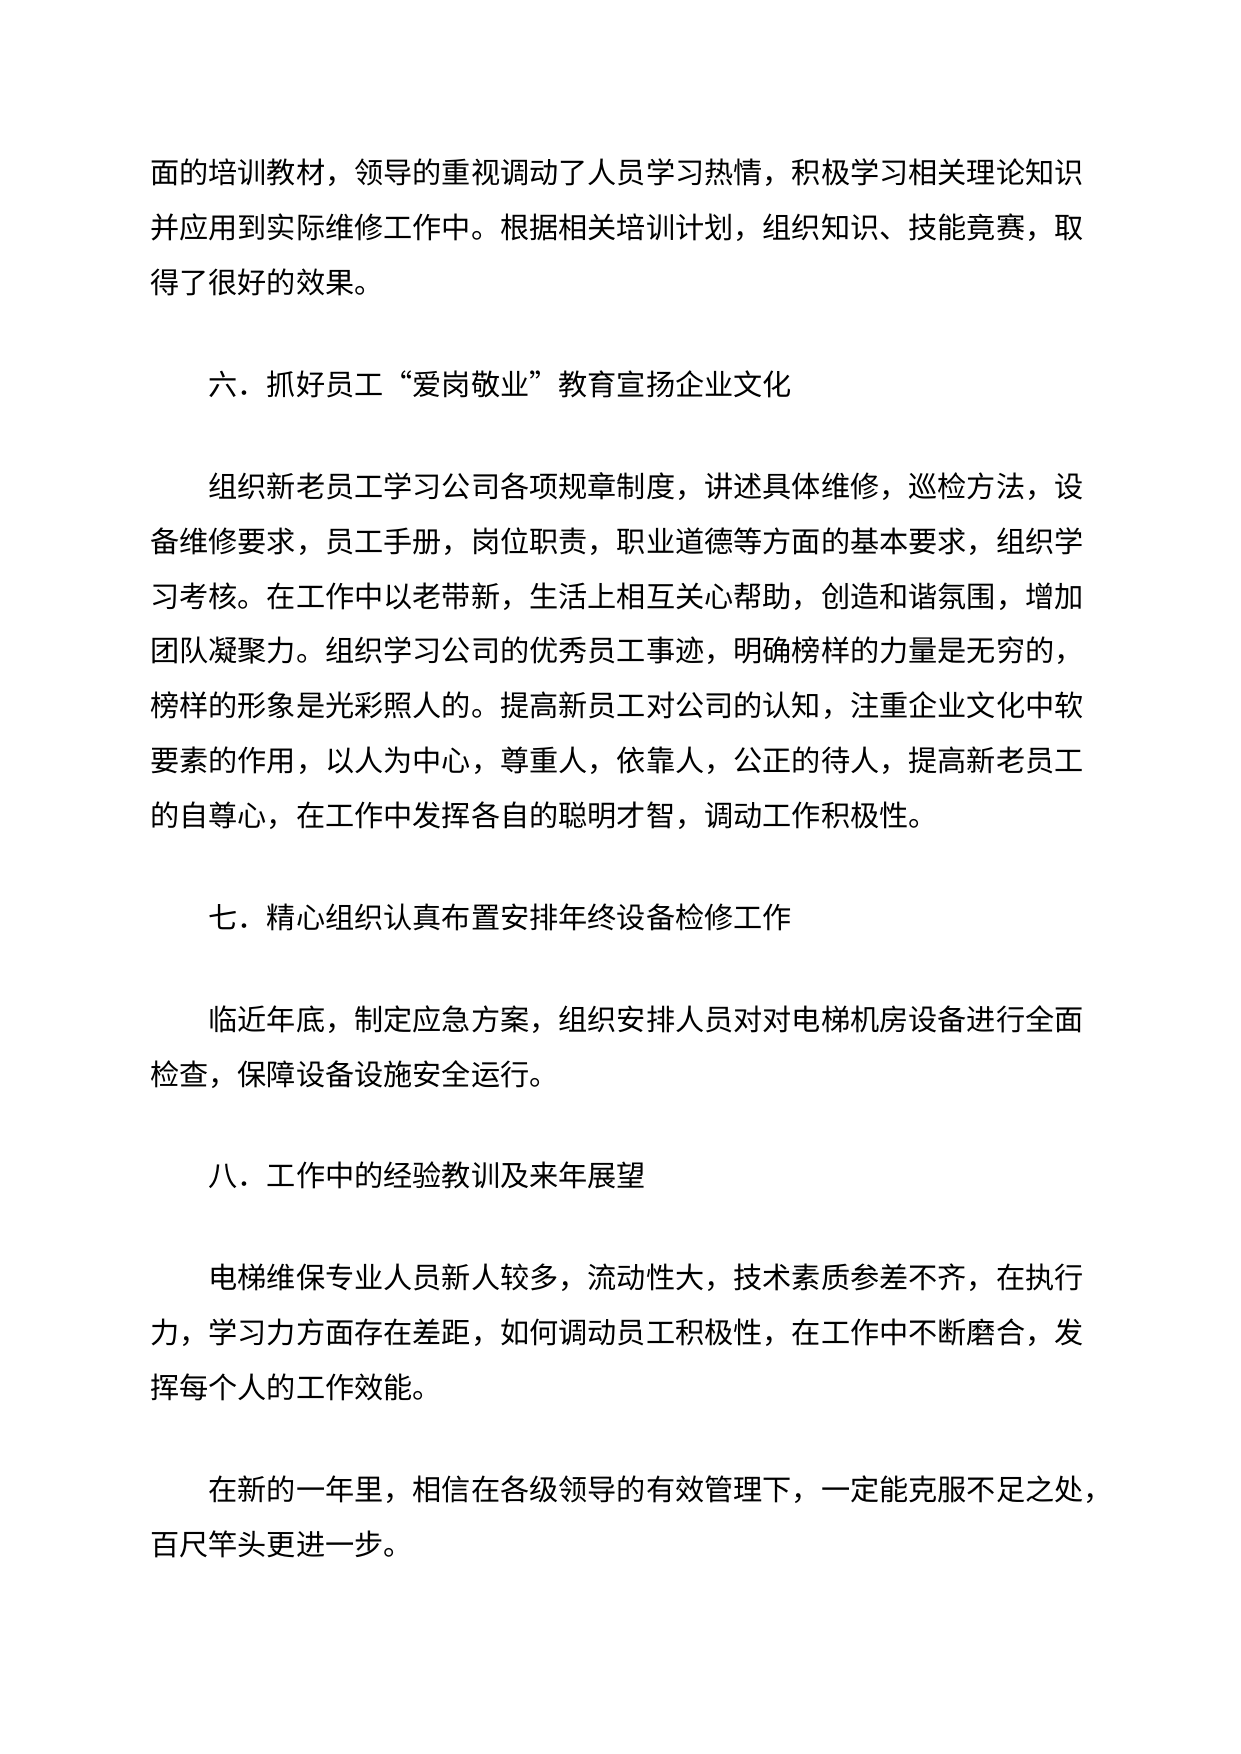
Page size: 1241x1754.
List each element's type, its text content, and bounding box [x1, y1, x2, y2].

text 八．工作中的经验教训及来年展望 [150, 1153, 1090, 1195]
text 电梯维保专业人员新人较多，流动性大，技术素质参差不齐，在执行力，学习力方面存在差距，如何调动员工积极性，在工作中不断磨合，发挥每个人的工作效能。 [150, 1255, 1090, 1407]
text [150, 150, 1090, 302]
text 七．精心组织认真布置安排年终设备检修工作 [150, 894, 1090, 937]
text 组织新老员工学习公司各项规章制度，讲述具体维修，巡检方法，设备维修要求，员工手册，岗位职责，职业道德等方面的基本要求，组织学习考核。在工作中以老带新，生活上相互关心帮助，创造和谐氛围，增加团队凝聚力。组织学习公司的优秀员工事迹，明确榜样的力量是无穷的，榜样的形象是光彩照人的。提高新员工对公司的认知，注重企业文化中软要素的作用，以人为中心，尊重人，依靠人，公正的待人，提高新老员工的自尊心，在工作中发挥各自的聪明才智，调动工作积极性。 [150, 463, 1090, 835]
text 临近年底，制定应急方案，组织安排人员对对电梯机房设备进行全面检查，保障设备设施安全运行。 [150, 996, 1090, 1093]
text 六．抓好员工“爱岗敬业”教育宣扬企业文化 [150, 362, 1090, 404]
text 在新的一年里，相信在各级领导的有效管理下，一定能克服不足之处，百尺竿头更进一步。 [150, 1466, 1090, 1563]
